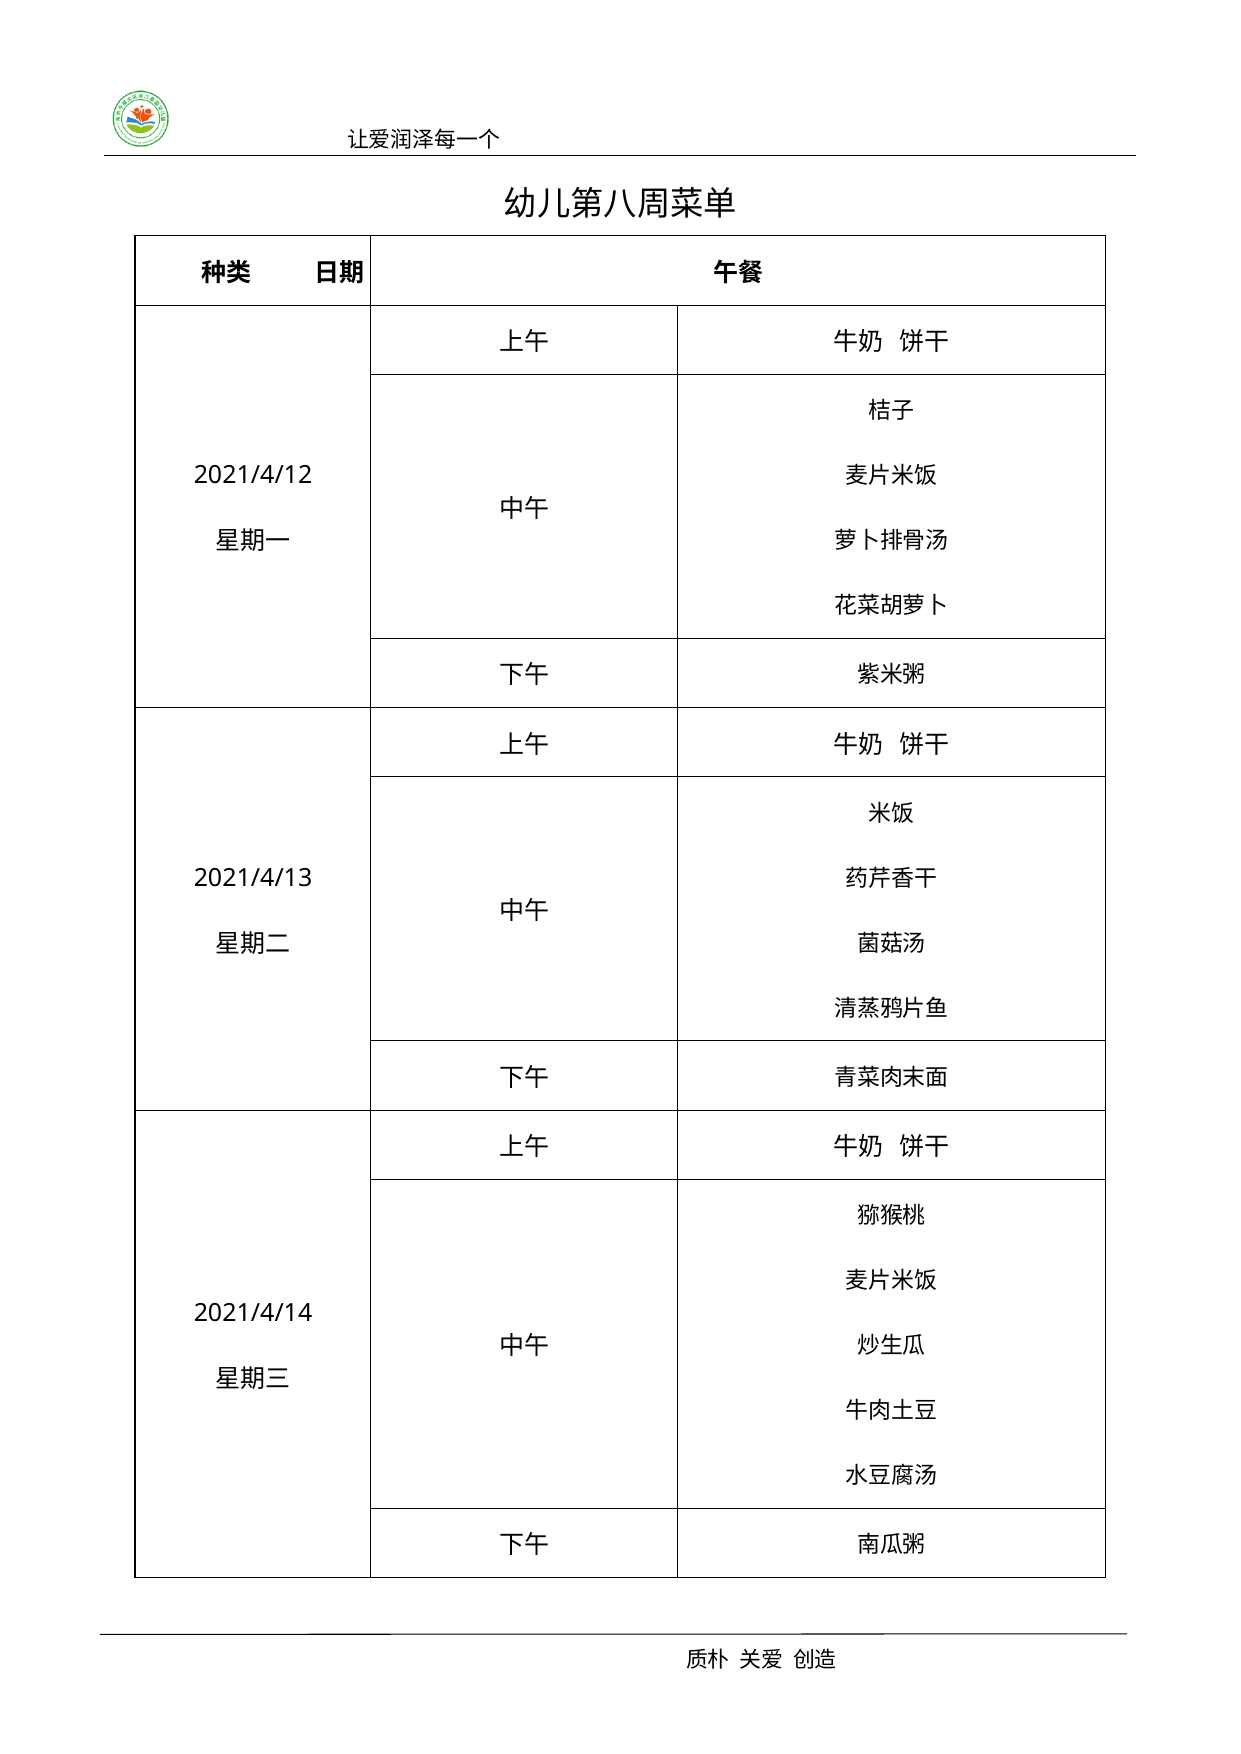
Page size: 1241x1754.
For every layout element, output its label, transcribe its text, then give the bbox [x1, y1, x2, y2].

table_cell 2021/4/13 星期二 [136, 708, 370, 1109]
table_cell 下午 [371, 639, 677, 707]
table_cell 下午 [371, 1041, 677, 1109]
table_cell 牛奶 饼干 [678, 306, 1105, 374]
table_header 幼儿第八周菜单 [135, 167, 1105, 235]
picture [112, 90, 169, 147]
table_cell 牛奶 饼干 [678, 708, 1105, 776]
table_cell 中午 [371, 1180, 677, 1508]
table_cell 2021/4/12 星期一 [136, 306, 370, 707]
table_cell 中午 [371, 777, 677, 1040]
table_cell 桔子 麦片米饭 萝卜排骨汤 花菜胡萝卜 [678, 375, 1105, 638]
table_cell 2021/4/14 星期三 [136, 1111, 370, 1577]
table_cell 中午 [371, 375, 677, 638]
table_cell 猕猴桃 麦片米饭 炒生瓜 牛肉土豆 水豆腐汤 [678, 1180, 1105, 1508]
table_cell 紫米粥 [678, 639, 1105, 707]
table_cell 午餐 [371, 236, 1105, 304]
table_cell 下午 [371, 1509, 677, 1577]
table_cell 上午 [371, 708, 677, 776]
table_cell 米饭 药芹香干 菌菇汤 清蒸鸦片鱼 [678, 777, 1105, 1040]
table_cell 南瓜粥 [678, 1509, 1105, 1577]
table_cell 种类 日期 [136, 236, 370, 304]
table_cell 上午 [371, 1111, 677, 1179]
table_cell 上午 [371, 306, 677, 374]
table_cell 青菜肉末面 [678, 1041, 1105, 1109]
table_cell 牛奶 饼干 [678, 1111, 1105, 1179]
